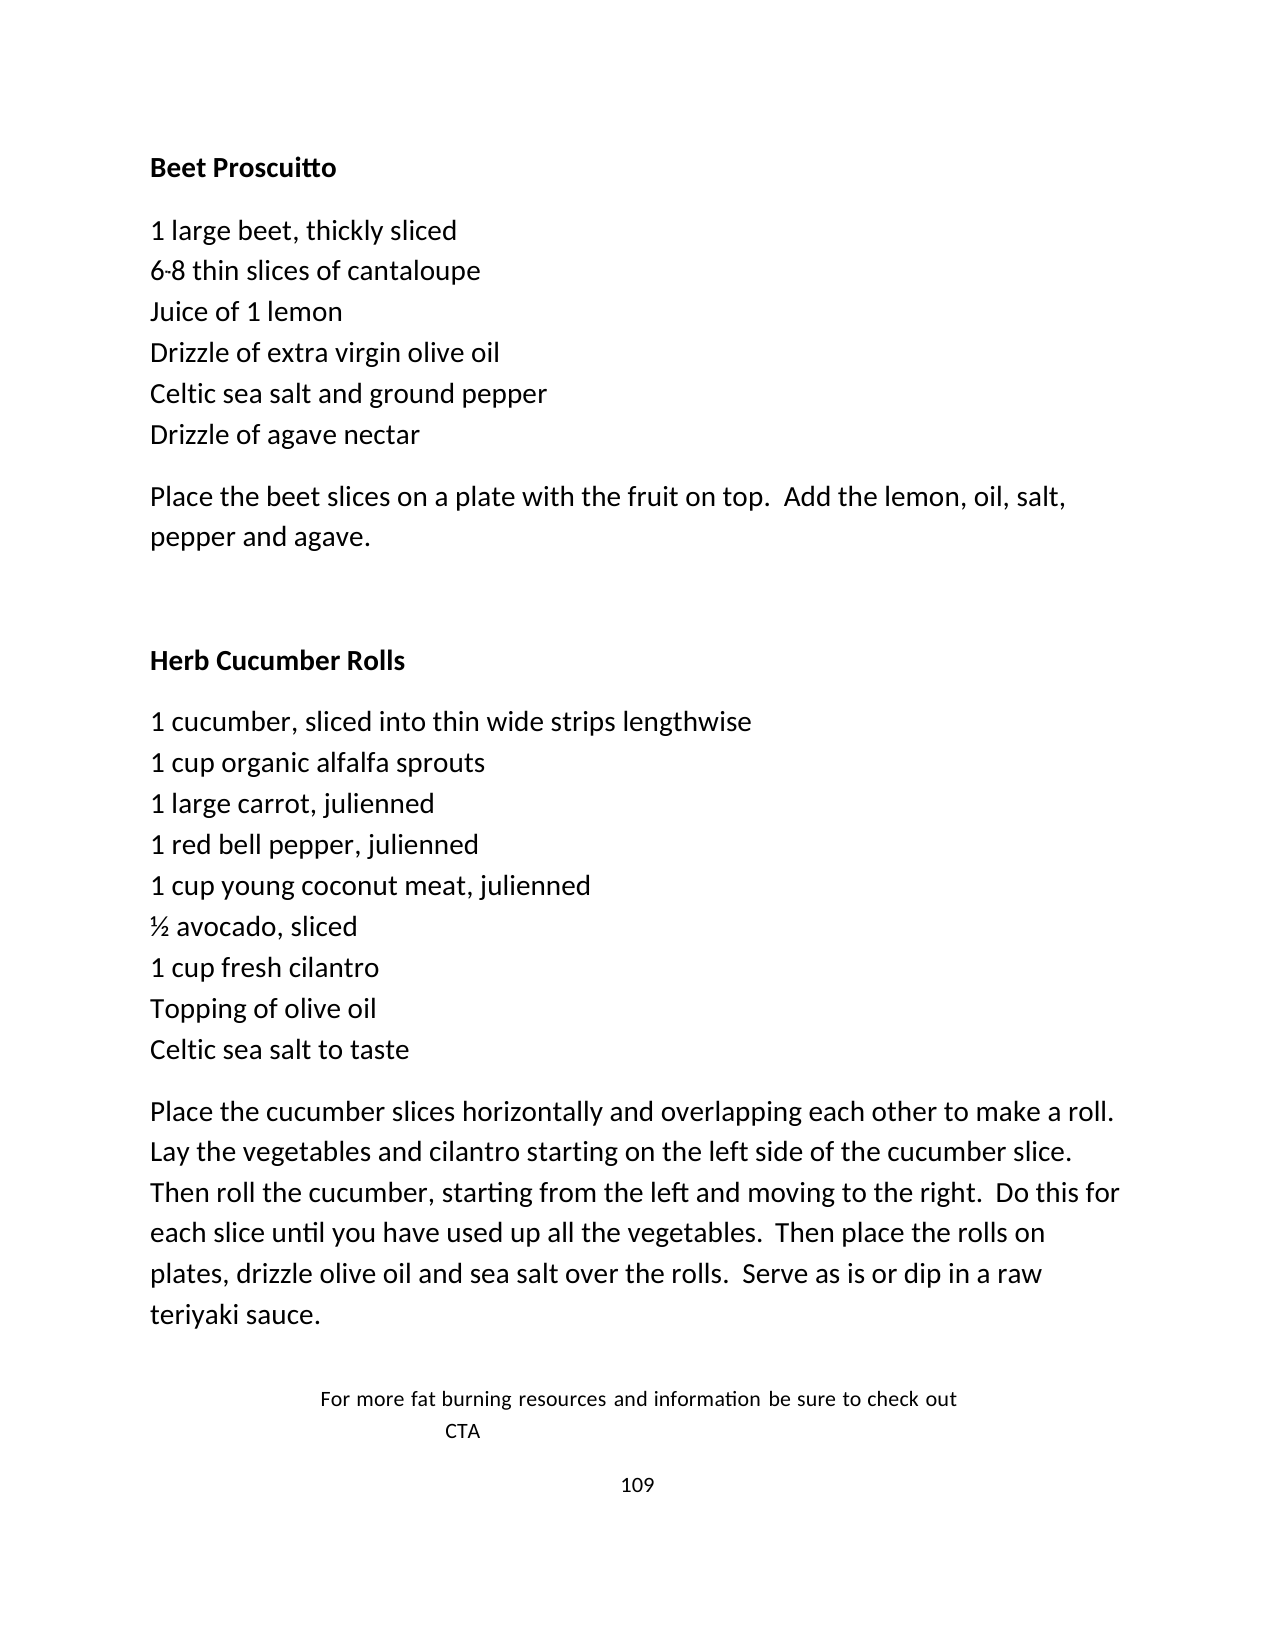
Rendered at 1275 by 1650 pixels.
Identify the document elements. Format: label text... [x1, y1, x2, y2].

text plates, drizzle olive oil and sea salt over the rolls. Serve as is or dip in a raw teriyaki sauce. [150, 1255, 1046, 1332]
text Juice of 1 lemon [150, 293, 1131, 329]
text 1 large carrot, julienned [150, 785, 1131, 821]
text 1 cucumber, sliced into thin wide strips lengthwise [150, 703, 1131, 739]
text 1 red bell pepper, julienned [150, 826, 1131, 862]
text Beet Proscuitto [150, 149, 1131, 185]
text Place the cucumber slices horizontally and overlapping each other to make a roll. Lay the vegetables and cilantro starting on the left side of the cucumber slice. Then roll the cucumber, starting from the left and moving to the right. Do this for each slice until you have used up all the vegetables. Then place the rolls on [150, 1093, 1126, 1250]
text Drizzle of extra virgin olive oil Celtic sea salt and ground pepper Drizzle of agave nectar [150, 334, 553, 452]
text 6-­‐8 thin slices of cantaloupe [150, 252, 1131, 288]
text Herb Cucumber Rolls [150, 642, 1131, 677]
text Place the beet slices on a plate with the fruit on top. Add the lemon, oil, salt, pepper and agave. [150, 478, 1070, 554]
text 1 large beet, thickly sliced [150, 212, 1131, 247]
text 1 cup organic alfalfa sprouts [150, 744, 1131, 780]
text 1 cup fresh cilantro Topping of olive oil Celtic sea salt to taste [150, 949, 416, 1067]
text 1 cup young coconut meat, julienned [150, 867, 1131, 903]
text ½ avocado, sliced [150, 908, 1131, 944]
